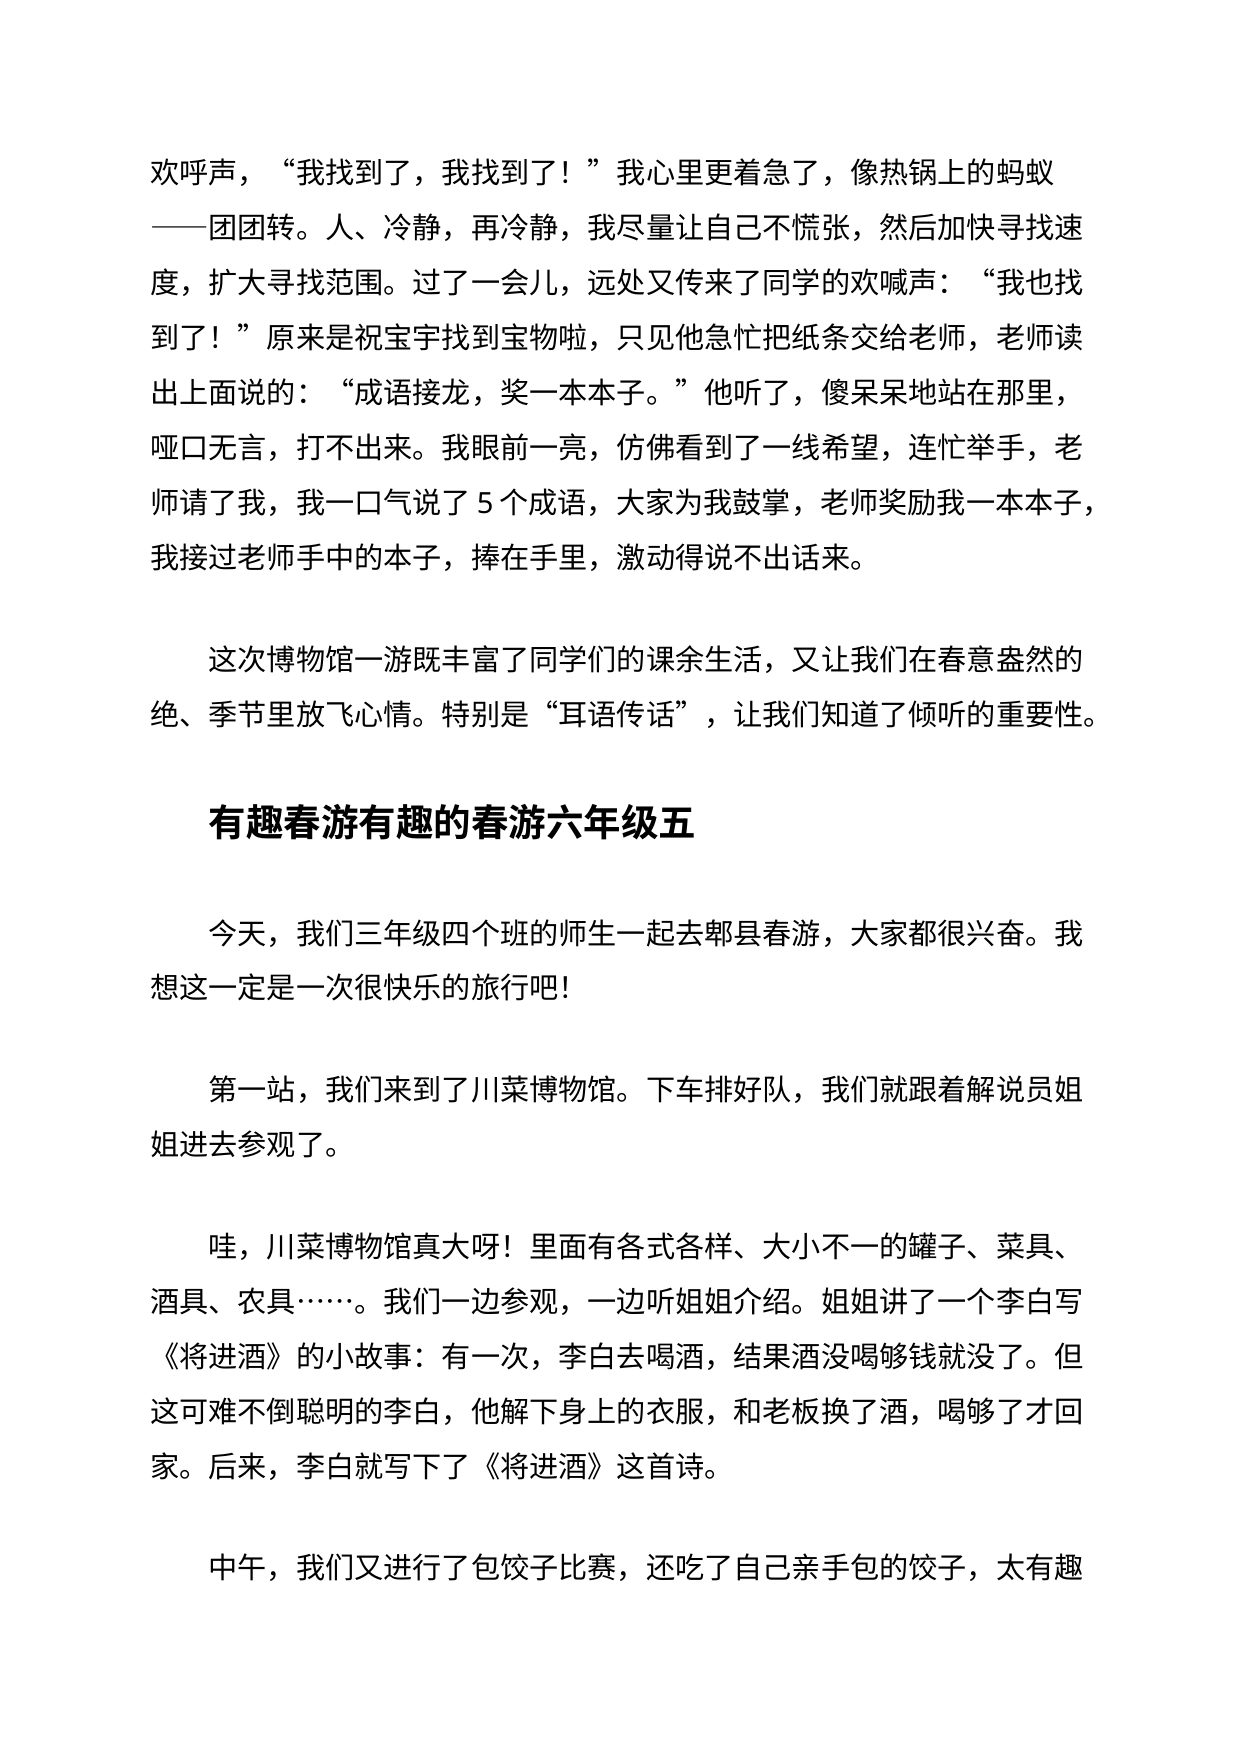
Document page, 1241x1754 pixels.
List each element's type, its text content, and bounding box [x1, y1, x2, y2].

text 哇，川菜博物馆真大呀！里面有各式各样、大小不一的罐子、菜具、酒具、农具……。我们一边参观，一边听姐姐介绍。姐姐讲了一个李白写《将进酒》的小故事：有一次，李白去喝酒，结果酒没喝够钱就没了。但这可难不倒聪明的李白，他解下身上的衣服，和老板换了酒，喝够了才回家。后来，李白就写下了《将进酒》这首诗。 [150, 1223, 1090, 1485]
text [150, 150, 1090, 577]
text 这次博物馆一游既丰富了同学们的课余生活，又让我们在春意盎然的绝、季节里放飞心情。特别是“耳语传话”，让我们知道了倾听的重要性。 [150, 636, 1090, 733]
text 有趣春游有趣的春游六年级五 [150, 793, 1090, 847]
text 今天，我们三年级四个班的师生一起去郫县春游，大家都很兴奋。我想这一定是一次很快乐的旅行吧！ [150, 910, 1090, 1007]
text 第一站，我们来到了川菜博物馆。下车排好队，我们就跟着解说员姐姐进去参观了。 [150, 1067, 1090, 1164]
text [150, 1545, 1090, 1587]
